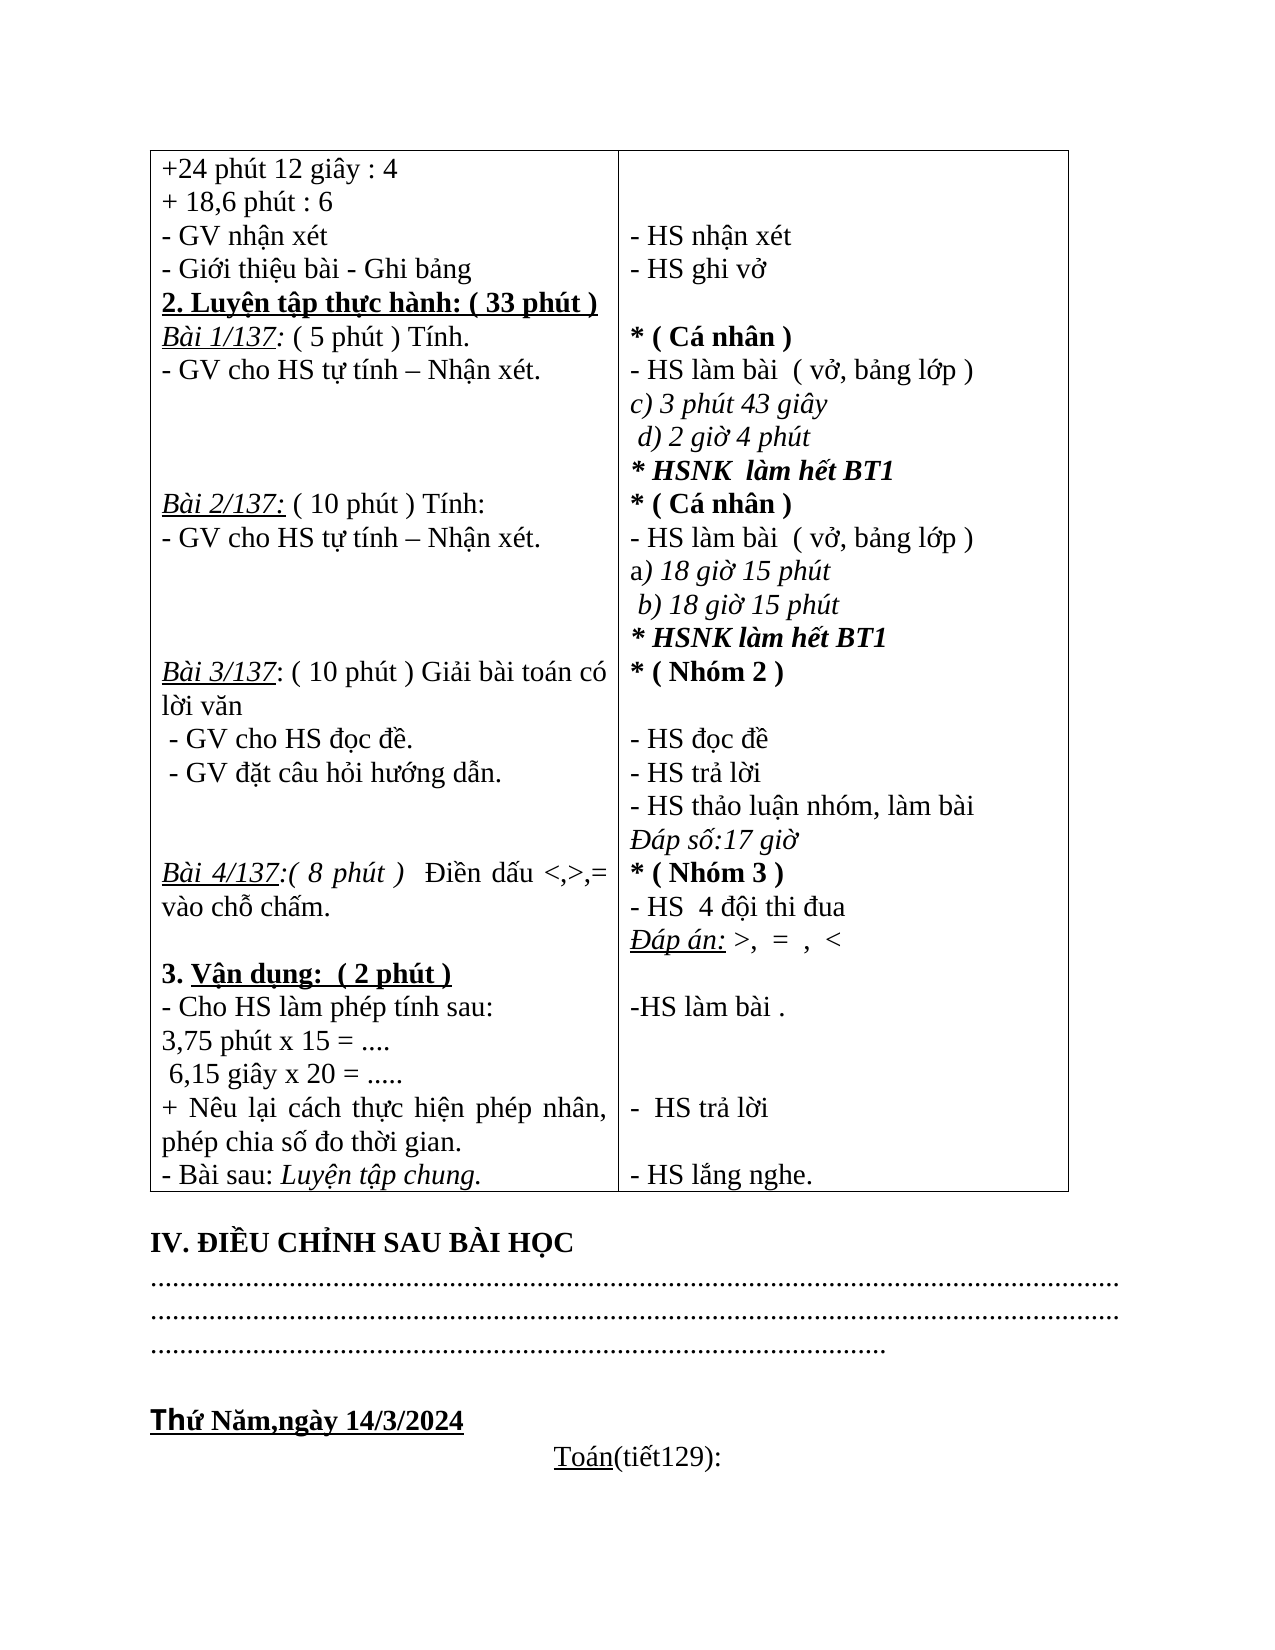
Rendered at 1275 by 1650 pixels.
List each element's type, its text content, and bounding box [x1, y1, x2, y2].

text Thứ Năm,ngày 14/3/2024 [150, 1399, 1125, 1439]
text Toán(tiết129): [150, 1439, 1125, 1472]
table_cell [619, 151, 1068, 1191]
text IV. ĐIỀU CHỈNH SAU BÀI HỌC [150, 1225, 1125, 1259]
text ............................................................................................................................................................................................................................................................................................................................................................................... [150, 1259, 1125, 1359]
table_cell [151, 151, 618, 1191]
